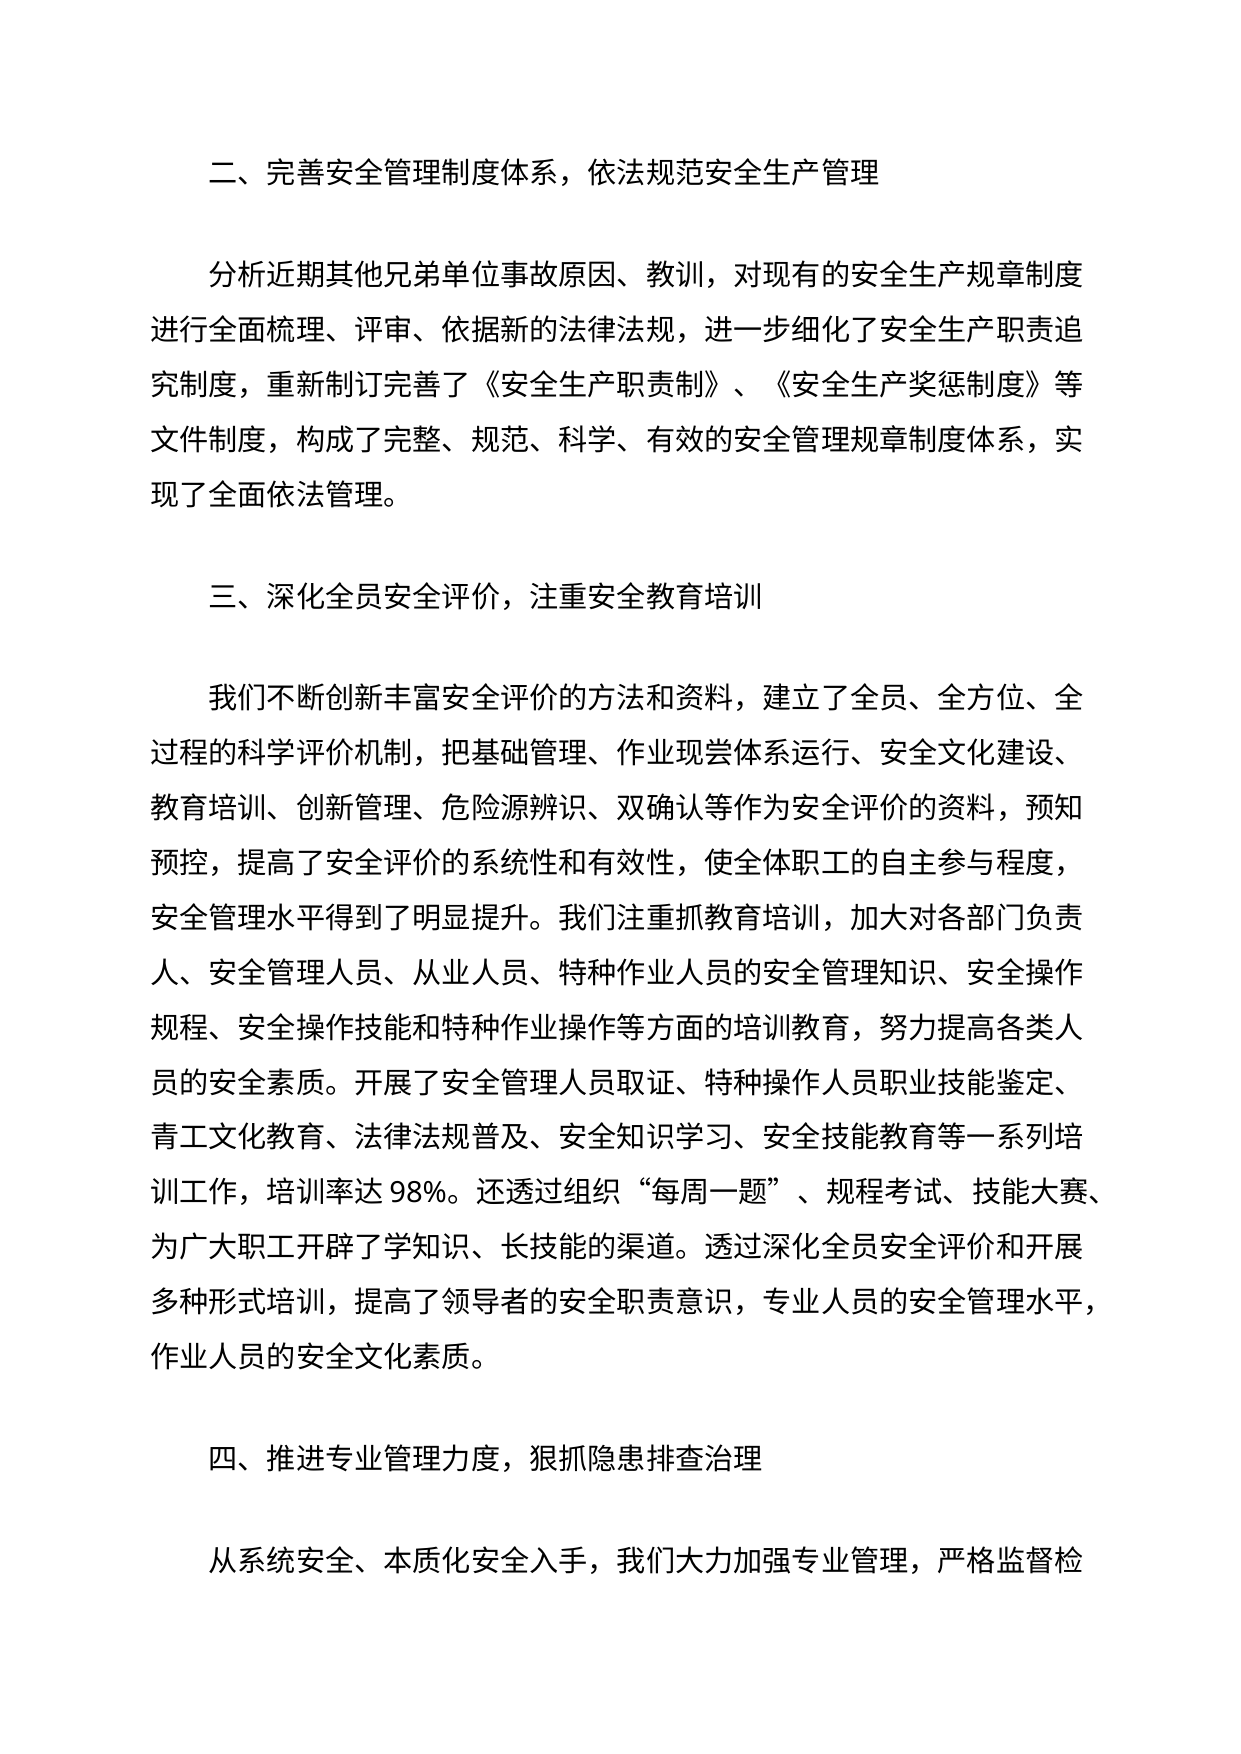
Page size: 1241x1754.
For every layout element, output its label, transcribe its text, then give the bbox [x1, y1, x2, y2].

text 二、完善安全管理制度体系，依法规范安全生产管理 [150, 150, 1090, 192]
text 分析近期其他兄弟单位事故原因、教训，对现有的安全生产规章制度进行全面梳理、评审、依据新的法律法规，进一步细化了安全生产职责追究制度，重新制订完善了《安全生产职责制》、《安全生产奖惩制度》等文件制度，构成了完整、规范、科学、有效的安全管理规章制度体系，实现了全面依法管理。 [150, 252, 1090, 514]
text 四、推进专业管理力度，狠抓隐患排查治理 [150, 1436, 1090, 1478]
text 我们不断创新丰富安全评价的方法和资料，建立了全员、全方位、全过程的科学评价机制，把基础管理、作业现尝体系运行、安全文化建设、教育培训、创新管理、危险源辨识、双确认等作为安全评价的资料，预知预控，提高了安全评价的系统性和有效性，使全体职工的自主参与程度，安全管理水平得到了明显提升。我们注重抓教育培训，加大对各部门负责人、安全管理人员、从业人员、特种作业人员的安全管理知识、安全操作规程、安全操作技能和特种作业操作等方面的培训教育，努力提高各类人员的安全素质。开展了安全管理人员取证、特种操作人员职业技能鉴定、青工文化教育、法律法规普及、安全知识学习、安全技能教育等一系列培训工作，培训率达98%。还透过组织“每周一题”、规程考试、技能大赛、为广大职工开辟了学知识、长技能的渠道。透过深化全员安全评价和开展多种形式培训，提高了领导者的安全职责意识，专业人员的安全管理水平，作业人员的安全文化素质。 [150, 675, 1090, 1376]
text 三、深化全员安全评价，注重安全教育培训 [150, 573, 1090, 615]
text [150, 1537, 1090, 1579]
